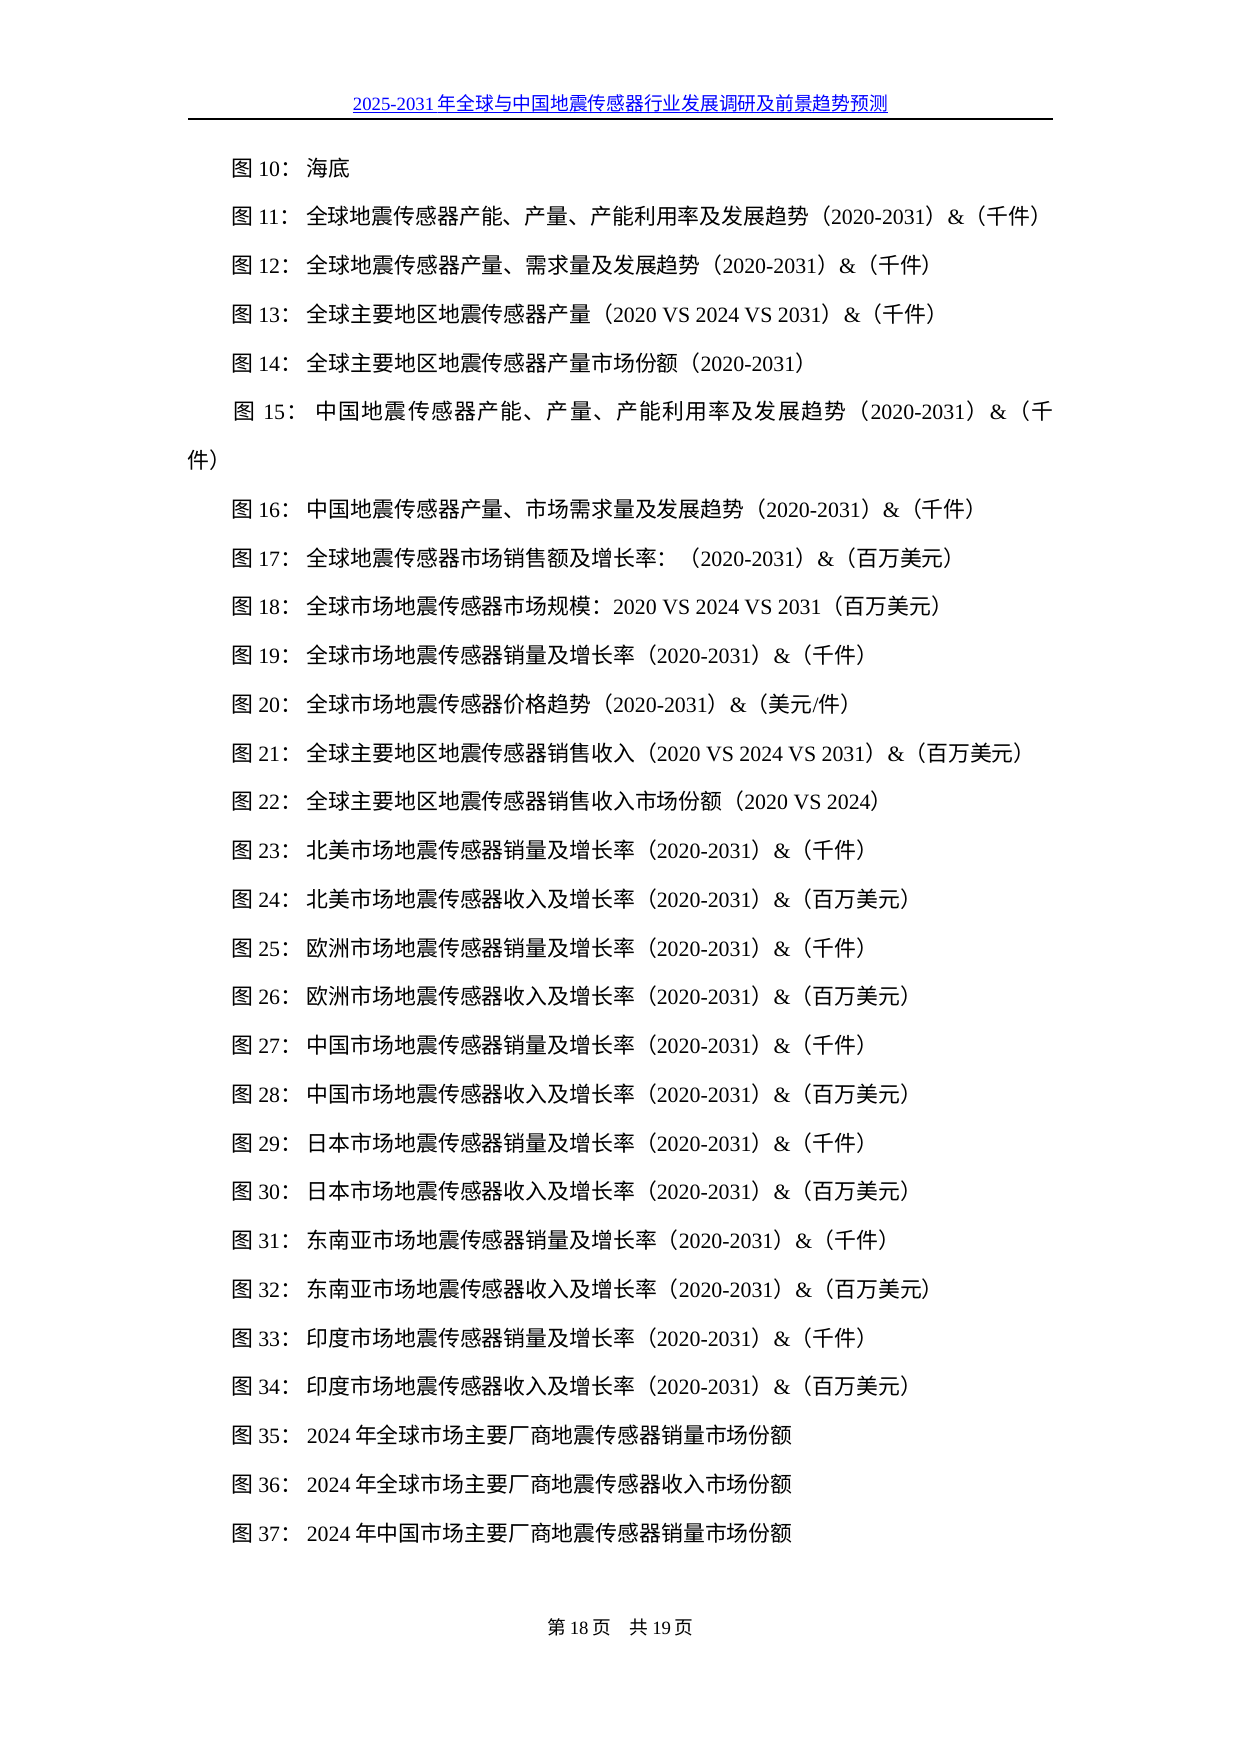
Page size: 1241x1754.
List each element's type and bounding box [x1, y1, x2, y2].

text [187, 150, 1053, 1548]
